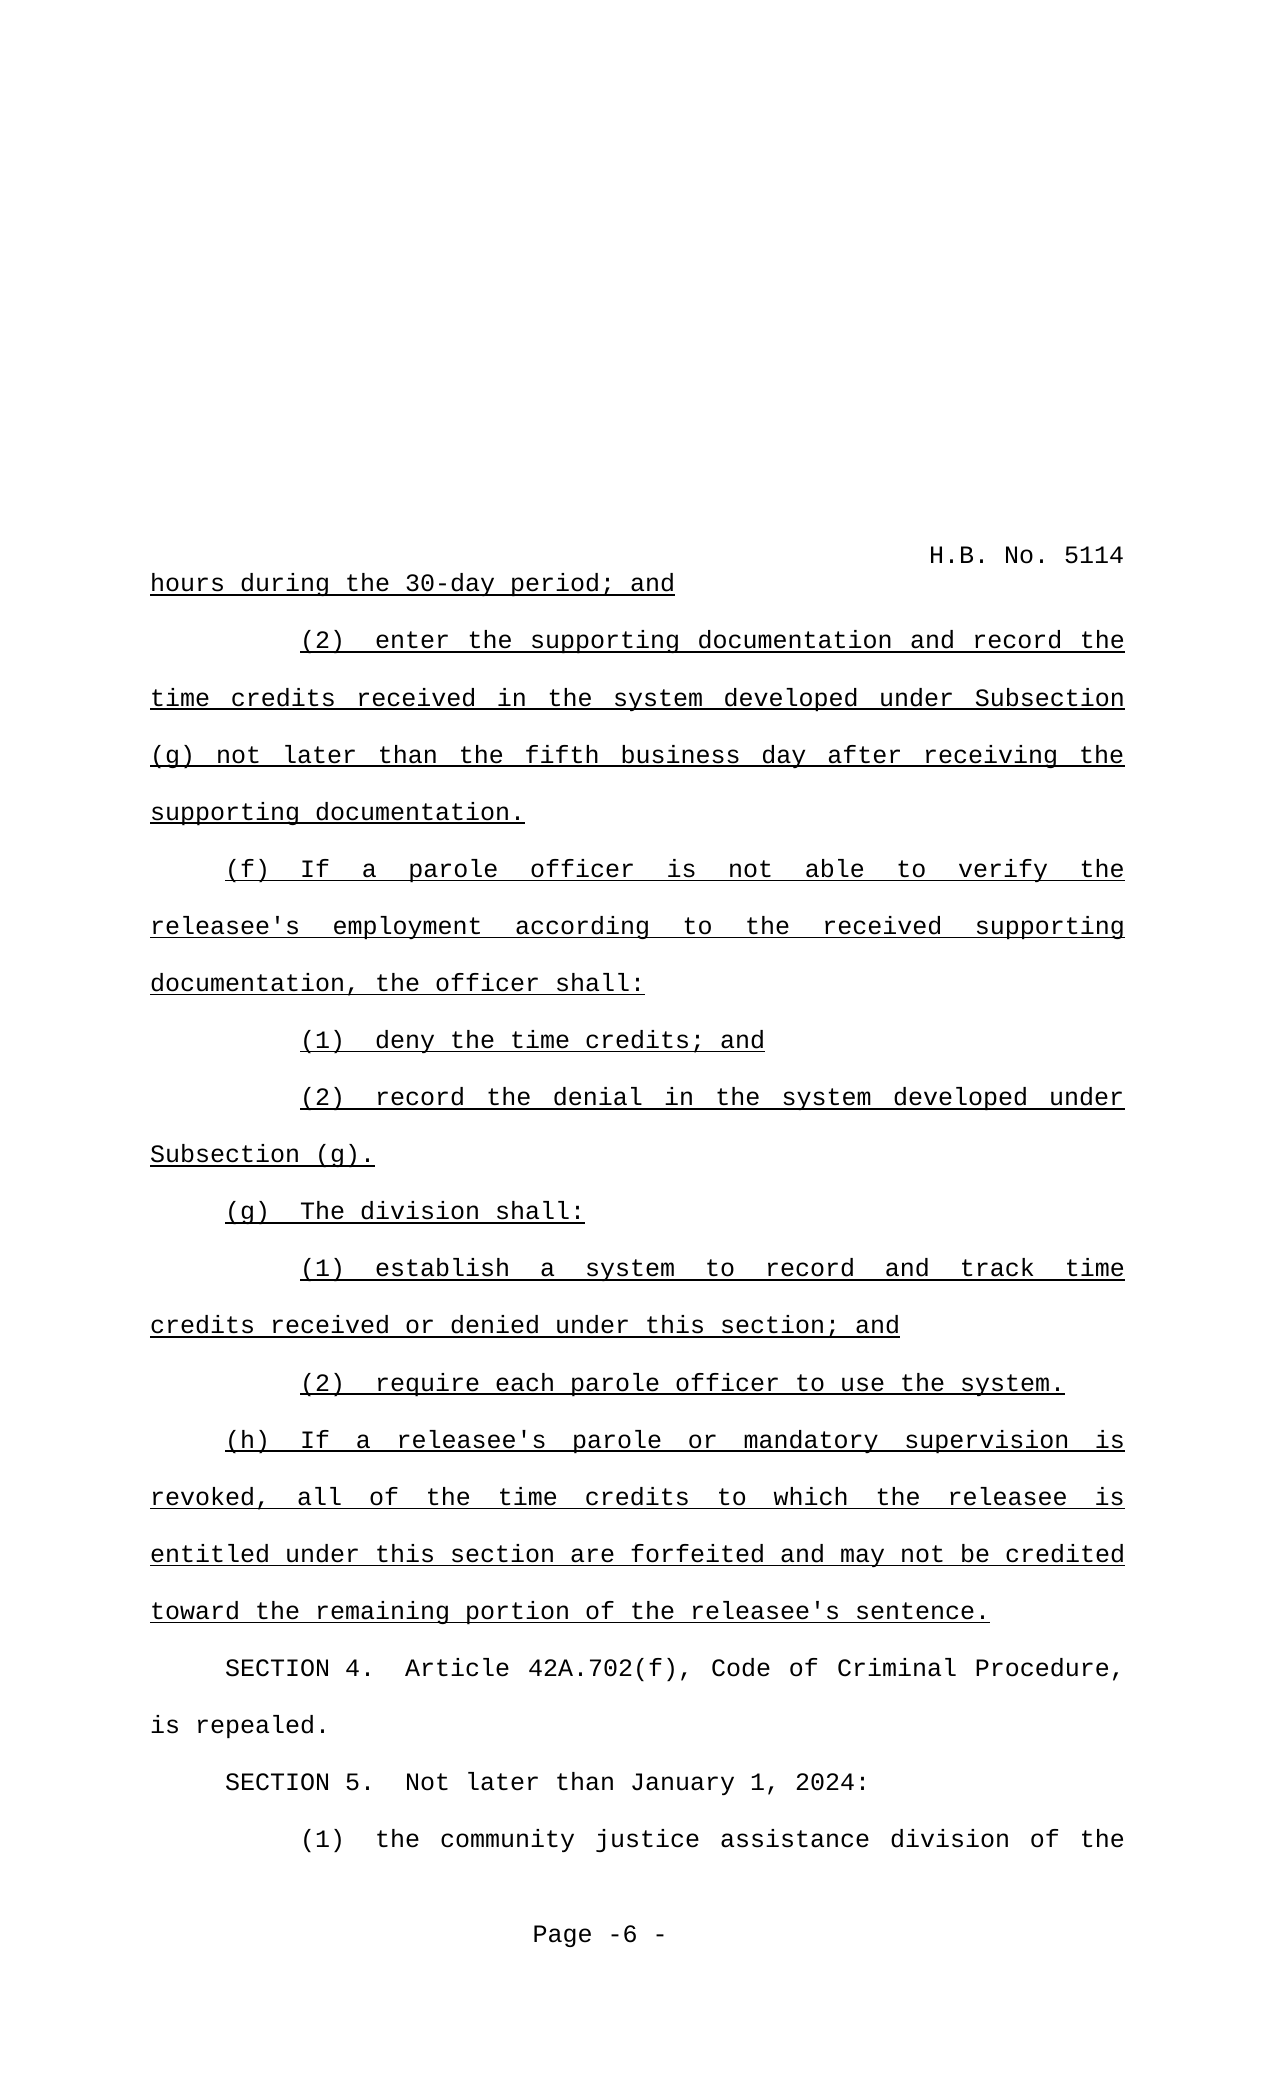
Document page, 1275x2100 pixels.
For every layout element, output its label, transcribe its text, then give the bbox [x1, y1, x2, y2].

text (h) If a releasee's parole or mandatory supervision is revoked, all of the time credits to which the releasee is entitled under this section are forfeited and may not be credited toward the remaining portion of the releasee's sentence. [150, 1509, 1125, 1565]
text (2) enter the supporting documentation and record the time credits received in the system developed under Subsection (g) not later than the fifth business day after receiving the supporting documentation. [150, 767, 1125, 828]
text (h) If a releasee's parole or mandatory supervision is revoked, all of the time credits to which the releasee is entitled under this section are forfeited and may not be credited toward the remaining portion of the releasee's sentence. [150, 1427, 1125, 1508]
text SECTION 4. Article 42A.702(f), Code of Criminal Procedure, is repealed. [150, 1655, 1125, 1741]
text (f) If a parole officer is not able to verify the releasee's employment according to the received supporting documentation, the officer shall: [150, 856, 1125, 937]
text SECTION 5. Not later than January 1, 2024: [150, 1769, 1125, 1798]
text (2) require each parole officer to use the system. [150, 1370, 1125, 1398]
text (f) If a parole officer is not able to verify the releasee's employment according to the received supporting documentation, the officer shall: [150, 938, 1125, 999]
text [150, 571, 1125, 599]
text (1) establish a system to record and track time credits received or denied under this section; and [150, 1256, 1125, 1341]
text (2) enter the supporting documentation and record the time credits received in the system developed under Subsection (g) not later than the fifth business day after receiving the supporting documentation. [150, 628, 1125, 708]
text (g) The division shall: [150, 1199, 1125, 1227]
text (1) deny the time credits; and [150, 1027, 1125, 1056]
text (2) enter the supporting documentation and record the time credits received in the system developed under Subsection (g) not later than the fifth business day after receiving the supporting documentation. [150, 710, 1125, 765]
text (2) record the denial in the system developed under Subsection (g). [150, 1084, 1125, 1170]
text (h) If a releasee's parole or mandatory supervision is revoked, all of the time credits to which the releasee is entitled under this section are forfeited and may not be credited toward the remaining portion of the releasee's sentence. [150, 1566, 1125, 1627]
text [150, 1827, 1125, 1855]
